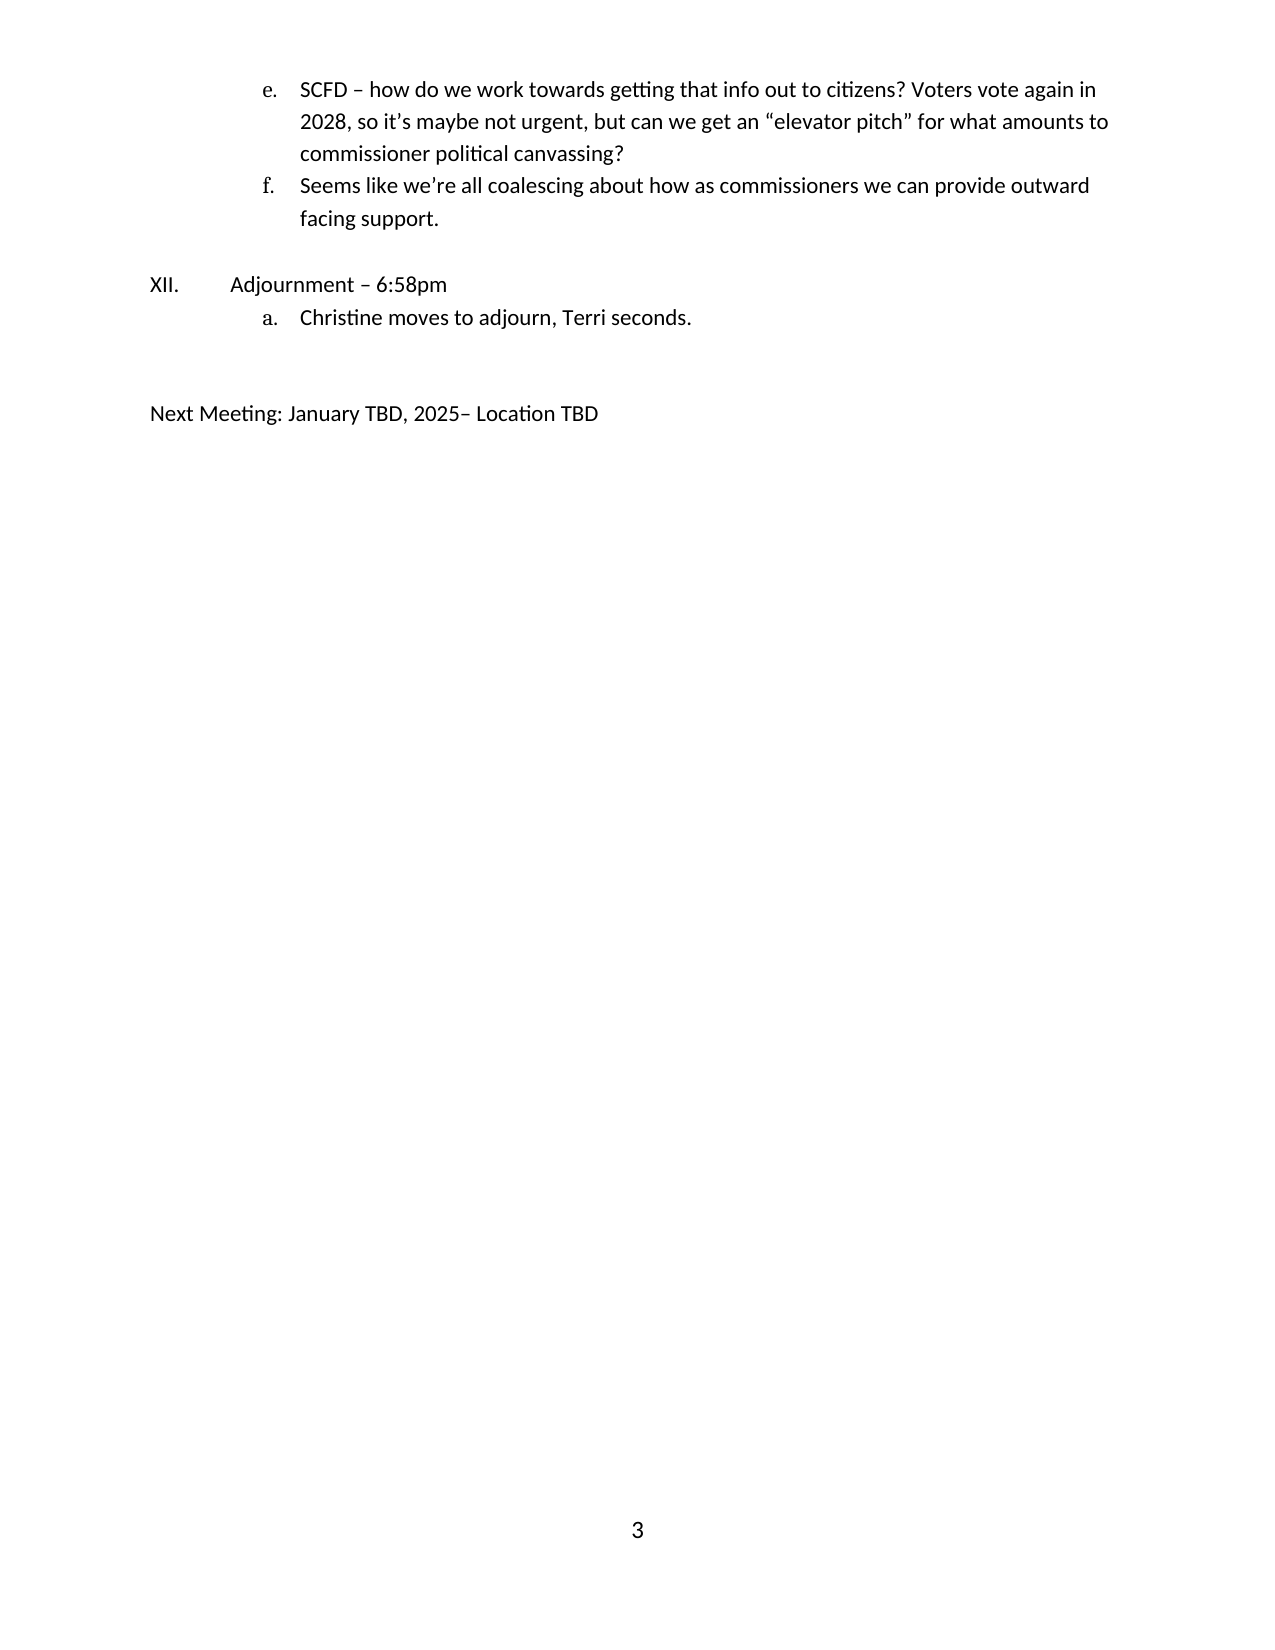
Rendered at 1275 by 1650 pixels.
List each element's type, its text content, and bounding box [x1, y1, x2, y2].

list Christine moves to adjourn, Terri seconds. [262, 303, 1125, 331]
list SCFD – how do we work towards getting that info out to citizens? Voters vote again in 2028, so it’s maybe not urgent, but can we get an “elevator pitch” for what amounts to commissioner political canvassing? [262, 75, 1125, 167]
list Seems like we’re all coalescing about how as commissioners we can provide outward facing support. [262, 172, 1125, 232]
text Next Meeting: January TBD, 2025– Location TBD [150, 399, 1125, 427]
list Adjournment – 6:58pm [150, 271, 1125, 299]
